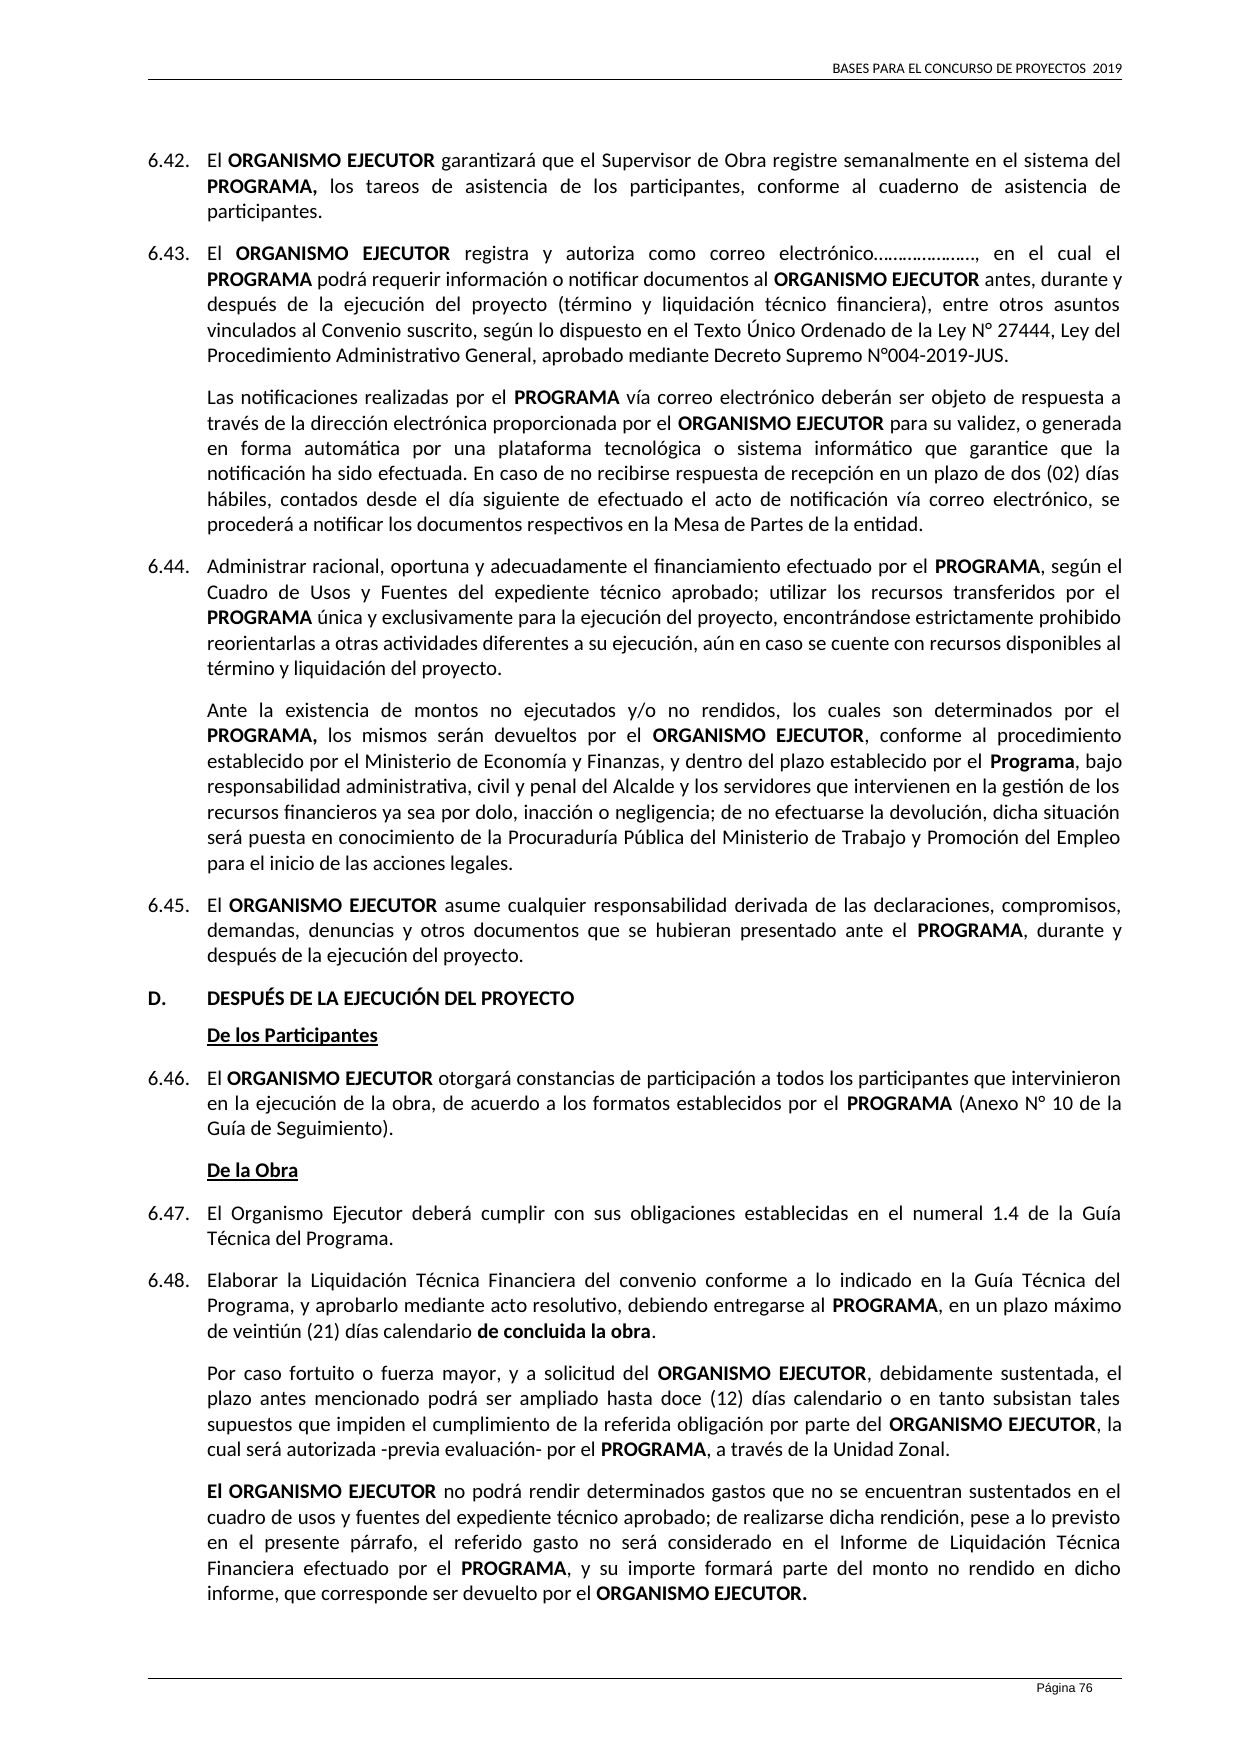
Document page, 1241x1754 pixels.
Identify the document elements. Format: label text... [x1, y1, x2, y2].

list Administrar racional, oportuna y adecuadamente el financiamiento efectuado por el PROGRAMA, según el Cuadro de Usos y Fuentes del expediente técnico aprobado; utilizar los recursos transferidos por el PROGRAMA única y exclusivamente para la ejecución del proyecto, encontrándose estrictamente prohibido reorientarlas a otras actividades diferentes a su ejecución, aún en caso se cuente con recursos disponibles al término y liquidación del proyecto. [148, 553, 1122, 681]
text De los Participantes [207, 1023, 1122, 1048]
list El ORGANISMO EJECUTOR otorgará constancias de participación a todos los participantes que intervinieron en la ejecución de la obra, de acuerdo a los formatos establecidos por el PROGRAMA (Anexo N° 10 de la Guía de Seguimiento). [148, 1065, 1122, 1141]
list Por caso fortuito o fuerza mayor, y a solicitud del ORGANISMO EJECUTOR, debidamente sustentada, el plazo antes mencionado podrá ser ampliado hasta doce (12) días calendario o en tanto subsistan tales supuestos que impiden el cumplimiento de la referida obligación por parte del ORGANISMO EJECUTOR, la cual será autorizada -previa evaluación- por el PROGRAMA, a través de la Unidad Zonal. [207, 1360, 1122, 1462]
list El ORGANISMO EJECUTOR asume cualquier responsabilidad derivada de las declaraciones, compromisos, demandas, denuncias y otros documentos que se hubieran presentado ante el PROGRAMA, durante y después de la ejecución del proyecto. [148, 892, 1122, 968]
list Las notificaciones realizadas por el PROGRAMA vía correo electrónico deberán ser objeto de respuesta a través de la dirección electrónica proporcionada por el ORGANISMO EJECUTOR para su validez, o generada en forma automática por una plataforma tecnológica o sistema informático que garantice que la notificación ha sido efectuada. En caso de no recibirse respuesta de recepción en un plazo de dos (02) días hábiles, contados desde el día siguiente de efectuado el acto de notificación vía correo electrónico, se procederá a notificar los documentos respectivos en la Mesa de Partes de la entidad. [207, 384, 1122, 537]
list DESPUÉS DE LA EJECUCIÓN DEL PROYECTO [148, 985, 1122, 1010]
list Ante la existencia de montos no ejecutados y/o no rendidos, los cuales son determinados por el PROGRAMA, los mismos serán devueltos por el ORGANISMO EJECUTOR, conforme al procedimiento establecido por el Ministerio de Economía y Finanzas, y dentro del plazo establecido por el Programa, bajo responsabilidad administrativa, civil y penal del Alcalde y los servidores que intervienen en la gestión de los recursos financieros ya sea por dolo, inacción o negligencia; de no efectuarse la devolución, dicha situación será puesta en conocimiento de la Procuraduría Pública del Ministerio de Trabajo y Promoción del Empleo para el inicio de las acciones legales. [207, 697, 1122, 875]
list Elaborar la Liquidación Técnica Financiera del convenio conforme a lo indicado en la Guía Técnica del Programa, y aprobarlo mediante acto resolutivo, debiendo entregarse al PROGRAMA, en un plazo máximo de veintiún (21) días calendario de concluida la obra. [148, 1267, 1122, 1343]
list El ORGANISMO EJECUTOR no podrá rendir determinados gastos que no se encuentran sustentados en el cuadro de usos y fuentes del expediente técnico aprobado; de realizarse dicha rendición, pese a lo previsto en el presente párrafo, el referido gasto no será considerado en el Informe de Liquidación Técnica Financiera efectuado por el PROGRAMA, y su importe formará parte del monto no rendido en dicho informe, que corresponde ser devuelto por el ORGANISMO EJECUTOR. [207, 1478, 1122, 1606]
list El Organismo Ejecutor deberá cumplir con sus obligaciones establecidas en el numeral 1.4 de la Guía Técnica del Programa. [148, 1200, 1122, 1251]
text De la Obra [207, 1158, 1122, 1183]
list El ORGANISMO EJECUTOR registra y autoriza como correo electrónico…………………, en el cual el PROGRAMA podrá requerir información o notificar documentos al ORGANISMO EJECUTOR antes, durante y después de la ejecución del proyecto (término y liquidación técnico financiera), entre otros asuntos vinculados al Convenio suscrito, según lo dispuesto en el Texto Único Ordenado de la Ley N° 27444, Ley del Procedimiento Administrativo General, aprobado mediante Decreto Supremo N°004-2019-JUS. [148, 241, 1122, 368]
list El ORGANISMO EJECUTOR garantizará que el Supervisor de Obra registre semanalmente en el sistema del PROGRAMA, los tareos de asistencia de los participantes, conforme al cuaderno de asistencia de participantes. [148, 148, 1122, 224]
